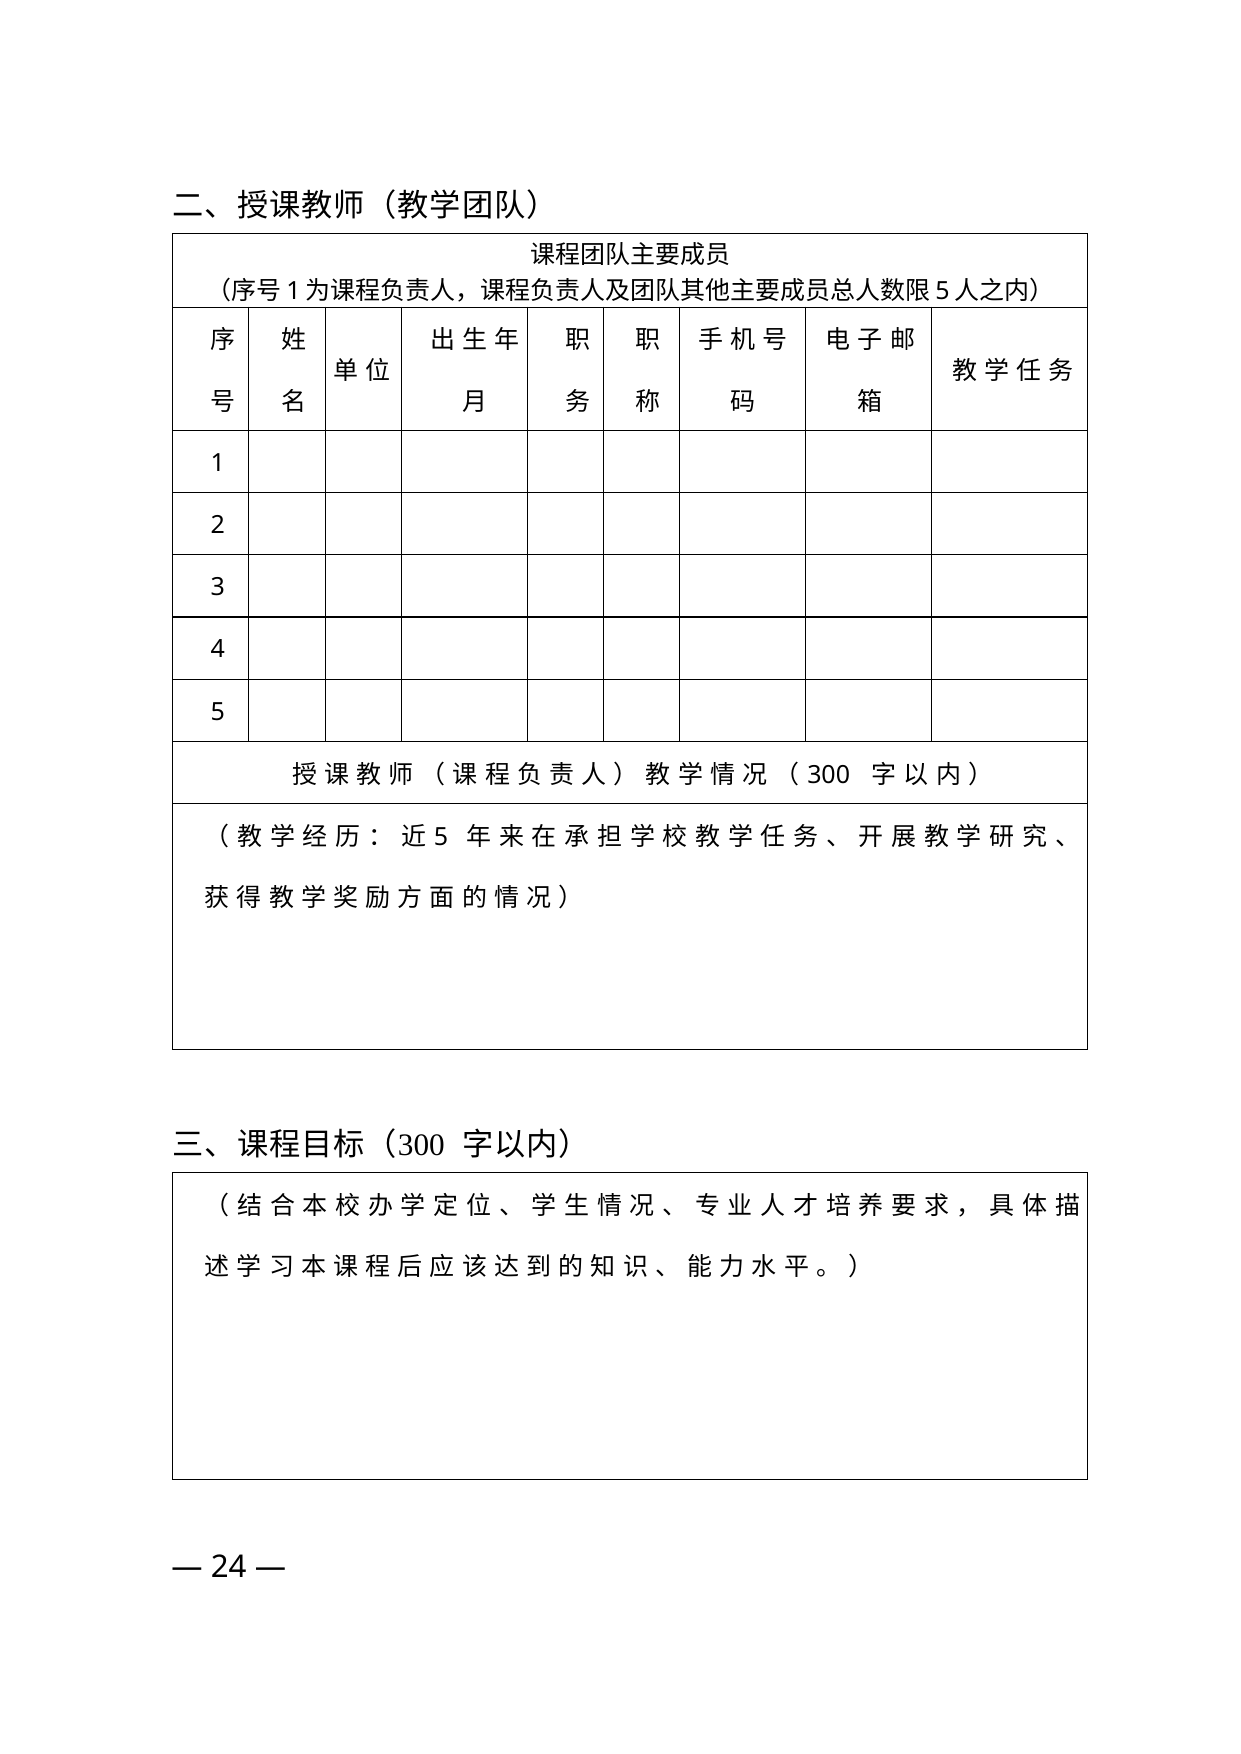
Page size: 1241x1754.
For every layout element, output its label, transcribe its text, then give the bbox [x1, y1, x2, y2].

table_cell [528, 618, 603, 679]
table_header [173, 1173, 1087, 1479]
table_cell [604, 493, 679, 554]
table_cell [249, 431, 325, 492]
table_cell [326, 431, 401, 492]
table_cell [806, 431, 931, 492]
table_cell 授课教师（课程负责人）教学情况（300字以内） [173, 742, 1087, 803]
table_cell [326, 618, 401, 679]
table_header 课程团队主要成员 （序号1为课程负责人，课程负责人及团队其他主要成员总人数限5人之内） [173, 234, 1087, 307]
table_cell [528, 555, 603, 616]
table_cell 职称 [604, 308, 679, 430]
table_cell [806, 493, 931, 554]
table_cell [604, 555, 679, 616]
table_cell [249, 680, 325, 741]
table_cell [932, 555, 1087, 616]
table_cell 姓名 [249, 308, 325, 430]
table_cell [680, 618, 805, 679]
text 二、授课教师（教学团队） [172, 172, 1074, 233]
table_cell [932, 431, 1087, 492]
table_cell [402, 555, 527, 616]
table_cell [249, 618, 325, 679]
table_cell [806, 680, 931, 741]
table_cell [604, 680, 679, 741]
table_cell 电子邮箱 [806, 308, 931, 430]
table_cell [402, 493, 527, 554]
table_cell [528, 493, 603, 554]
table_cell 手机号码 [680, 308, 805, 430]
table_cell 4 [173, 618, 248, 679]
table_cell [249, 493, 325, 554]
table_cell [806, 618, 931, 679]
table_cell 教学任务 [932, 308, 1087, 430]
table_cell 2 [173, 493, 248, 554]
table_cell [326, 555, 401, 616]
table_cell [680, 680, 805, 741]
table_cell 1 [173, 431, 248, 492]
table_cell [932, 618, 1087, 679]
table_cell [249, 555, 325, 616]
table_cell [326, 680, 401, 741]
table_cell [402, 618, 527, 679]
table_cell [932, 680, 1087, 741]
table_cell [932, 493, 1087, 554]
table_cell [806, 555, 931, 616]
table_cell [680, 493, 805, 554]
table_cell 3 [173, 555, 248, 616]
table_cell [528, 680, 603, 741]
table_cell [402, 680, 527, 741]
table_cell [680, 431, 805, 492]
table_cell 序号 [173, 308, 248, 430]
table_cell 单位 [326, 308, 401, 430]
table_cell 出生年月 [402, 308, 527, 430]
table_cell （教学经历：近5年来在承担学校教学任务、开展教学研究、获得教学奖励方面的情况） [173, 804, 1087, 1049]
table_cell [680, 555, 805, 616]
table_cell [604, 431, 679, 492]
table_cell 5 [173, 680, 248, 741]
table_cell [528, 431, 603, 492]
table_cell [604, 618, 679, 679]
table_cell [402, 431, 527, 492]
table_cell [326, 493, 401, 554]
table_cell 职务 [528, 308, 603, 430]
text 三、课程目标（300字以内） [172, 1111, 1074, 1172]
